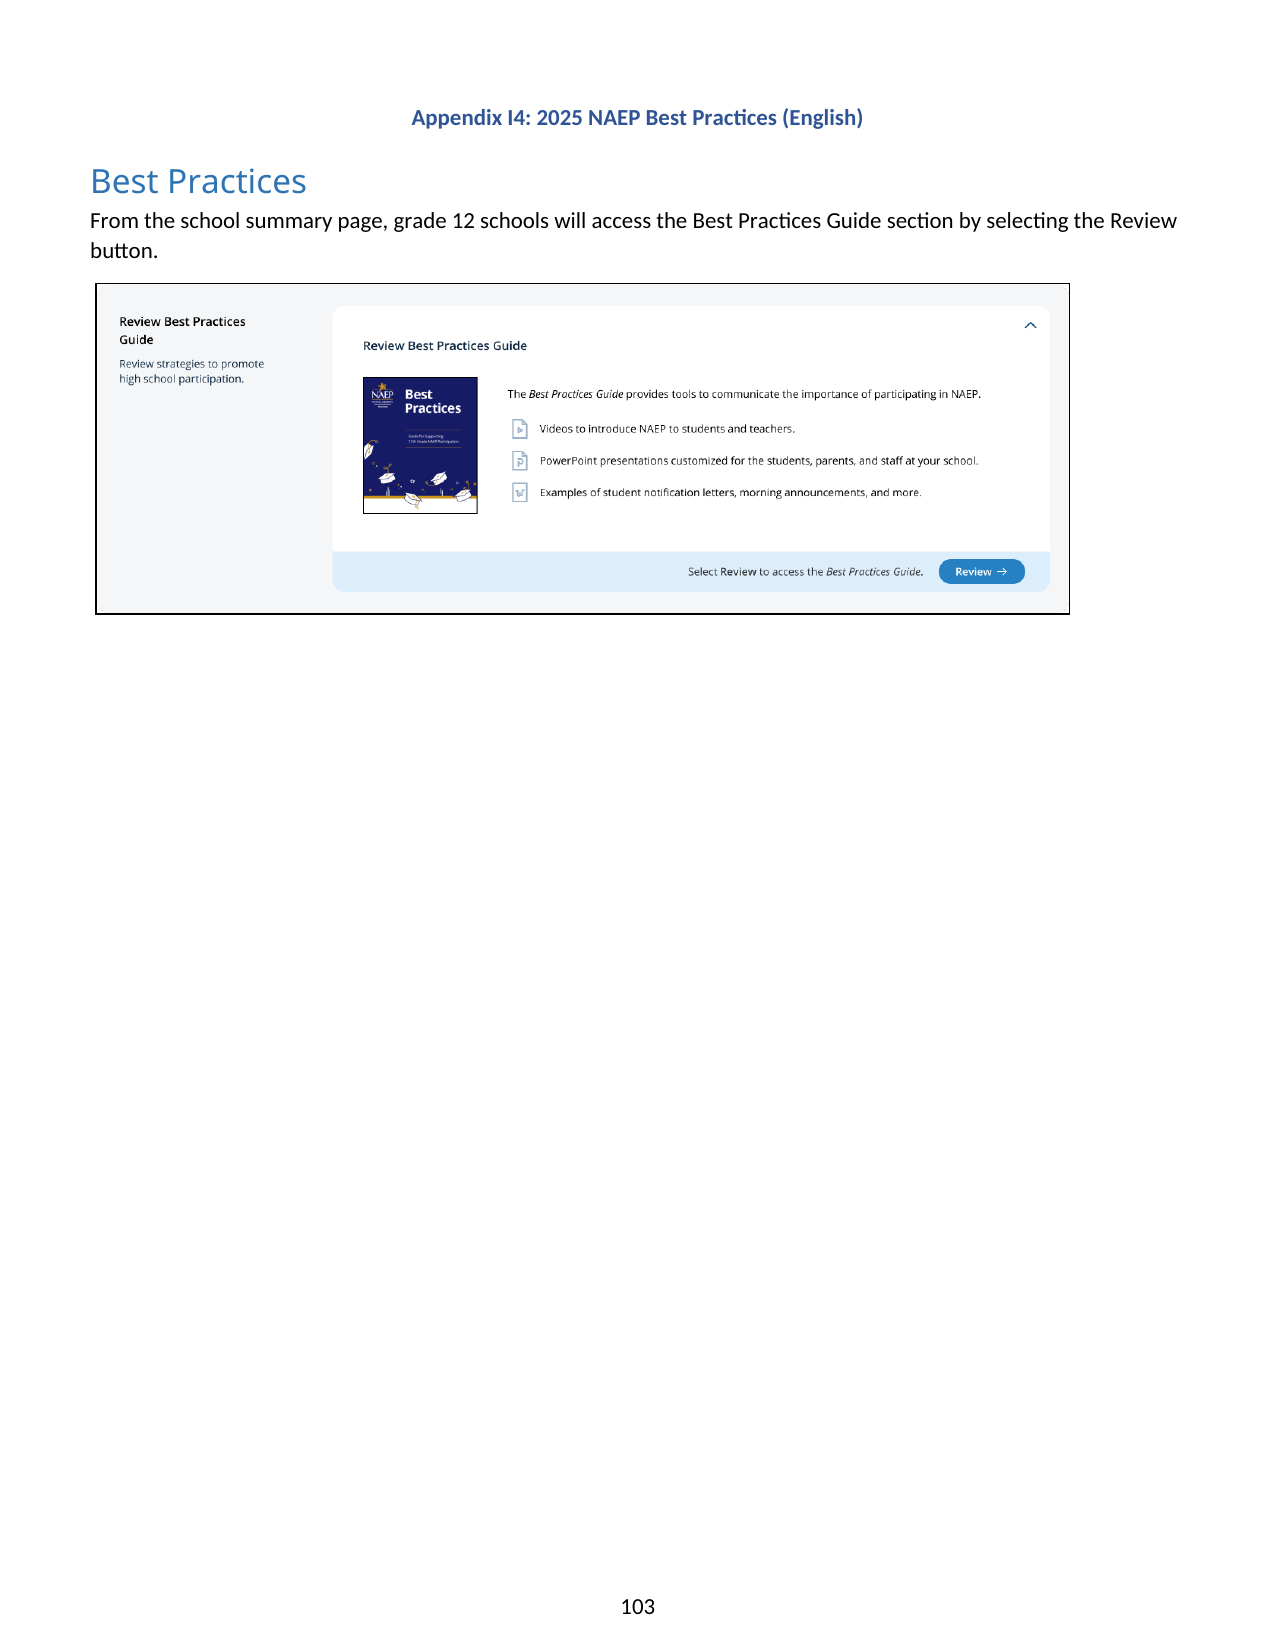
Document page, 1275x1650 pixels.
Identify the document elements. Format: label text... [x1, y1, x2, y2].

subtitle Appendix I4: 2025 NAEP Best Practices (English) [90, 103, 1185, 131]
picture [97, 284, 1069, 613]
text From the school summary page, grade 12 schools will access the Best Practices Guide section by selecting the Review button. [90, 206, 1185, 264]
text Best Practices [90, 158, 1185, 204]
